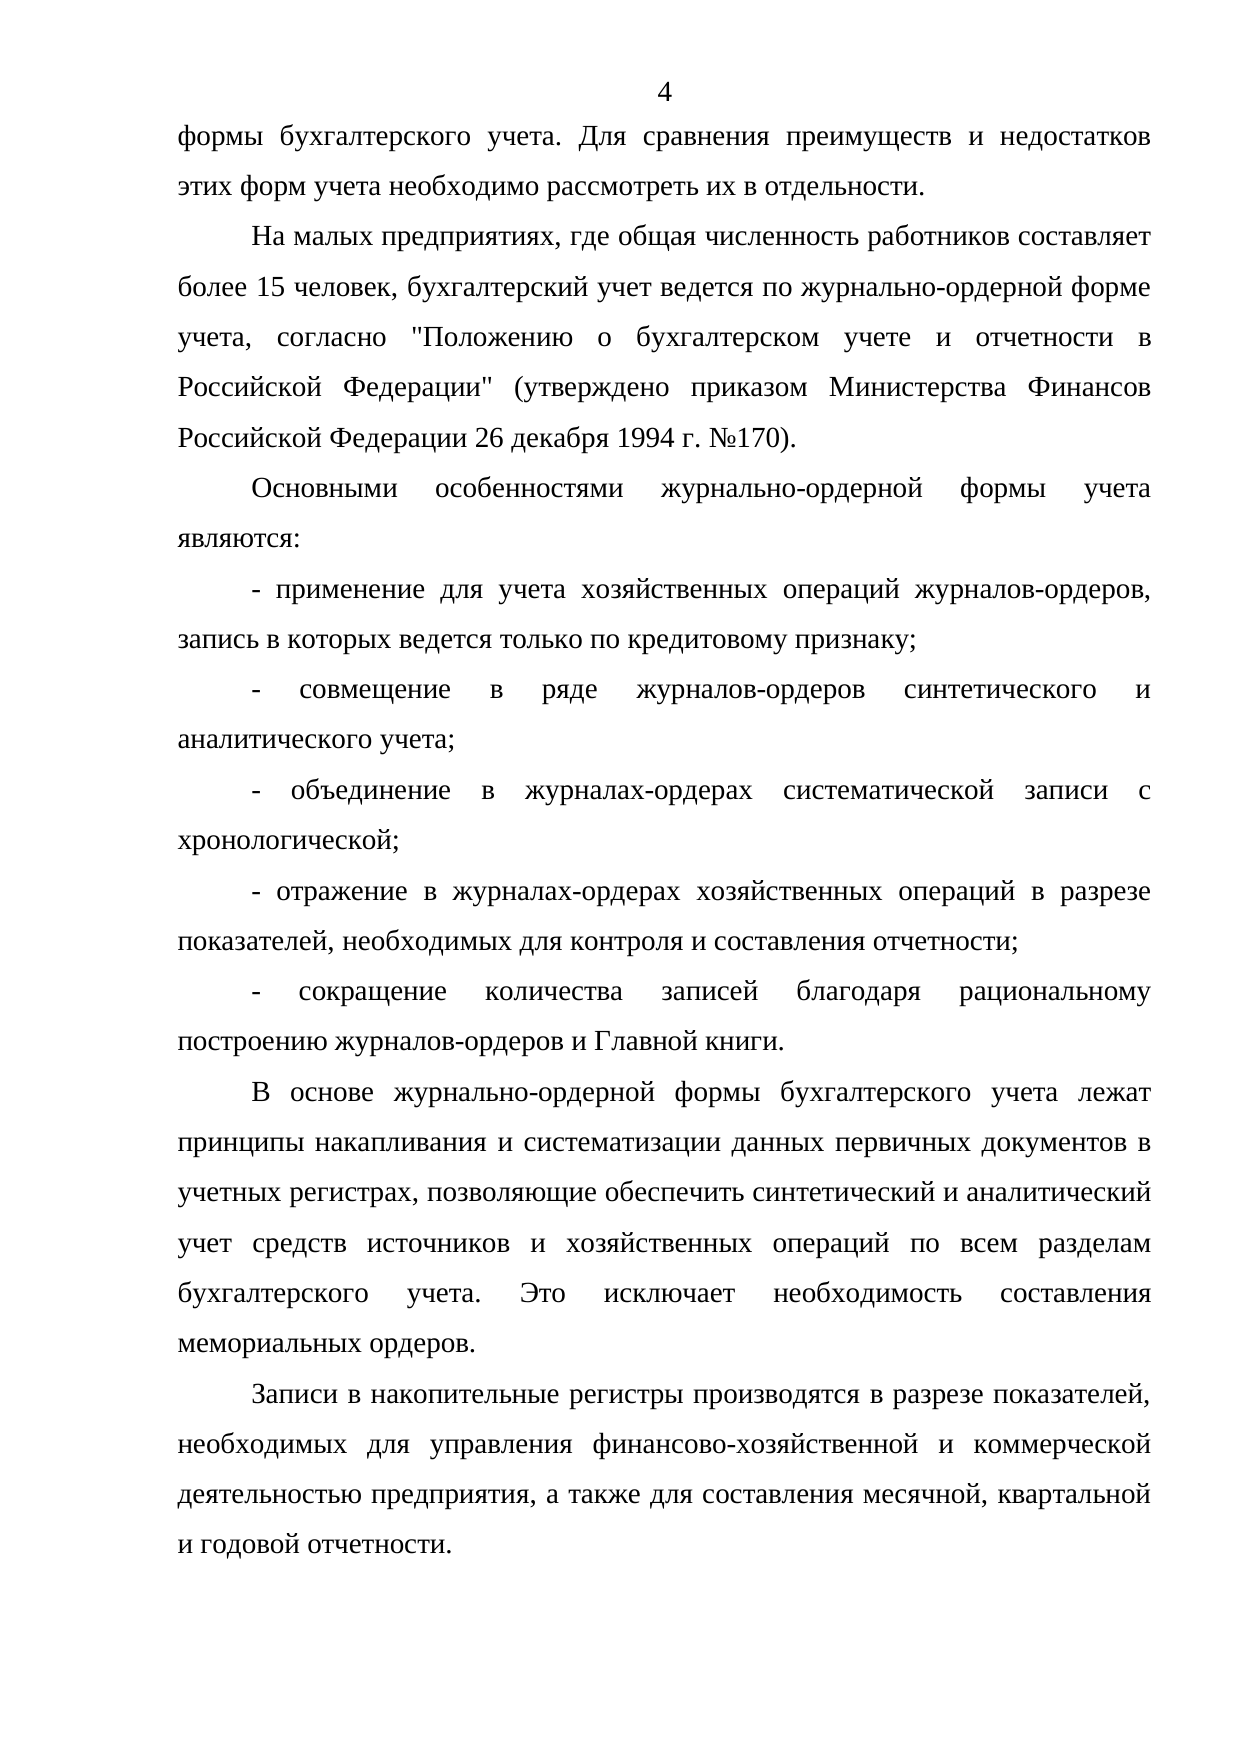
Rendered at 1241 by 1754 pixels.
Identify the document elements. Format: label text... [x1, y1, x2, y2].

text В основе журнально-ордерной формы бухгалтерского учета лежат принципы накапливания и систематизации данных первичных документов в учетных регистрах, позволяющие обеспечить синтетический и аналитический учет средств источников и хозяйственных операций по всем разделам бухгалтерского учета. Это исключает необходимость составления мемориальных ордеров. [177, 1074, 1152, 1359]
text Записи в накопительные регистры производятся в разрезе показателей, необходимых для управления финансово-хозяйственной и коммерческой деятельностью предприятия, а также для составления месячной, квартальной и годовой отчетности. [177, 1376, 1152, 1560]
text - совмещение в ряде журналов-ордеров синтетического и аналитического учета; [177, 672, 1152, 755]
text Основными особенностями журнально-ордерной формы учета являются: [177, 470, 1152, 554]
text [177, 118, 1152, 202]
text - объединение в журналах-ордерах систематической записи с хронологической; [177, 772, 1152, 856]
text - отражение в журналах-ордерах хозяйственных операций в разрезе показателей, необходимых для контроля и составления отчетности; [177, 873, 1152, 957]
text - сокращение количества записей благодаря рациональному построению журналов-ордеров и Главной книги. [177, 973, 1152, 1057]
text - применение для учета хозяйственных операций журналов-ордеров, запись в которых ведется только по кредитовому признаку; [177, 571, 1152, 655]
text На малых предприятиях, где общая численность работников составляет более 15 человек, бухгалтерский учет ведется по журнально-ордерной форме учета, согласно "Положению о бухгалтерском учете и отчетности в Российской Федерации" (утверждено приказом Министерства Финансов Российской Федерации 26 декабря 1994 г. №170). [177, 219, 1152, 453]
